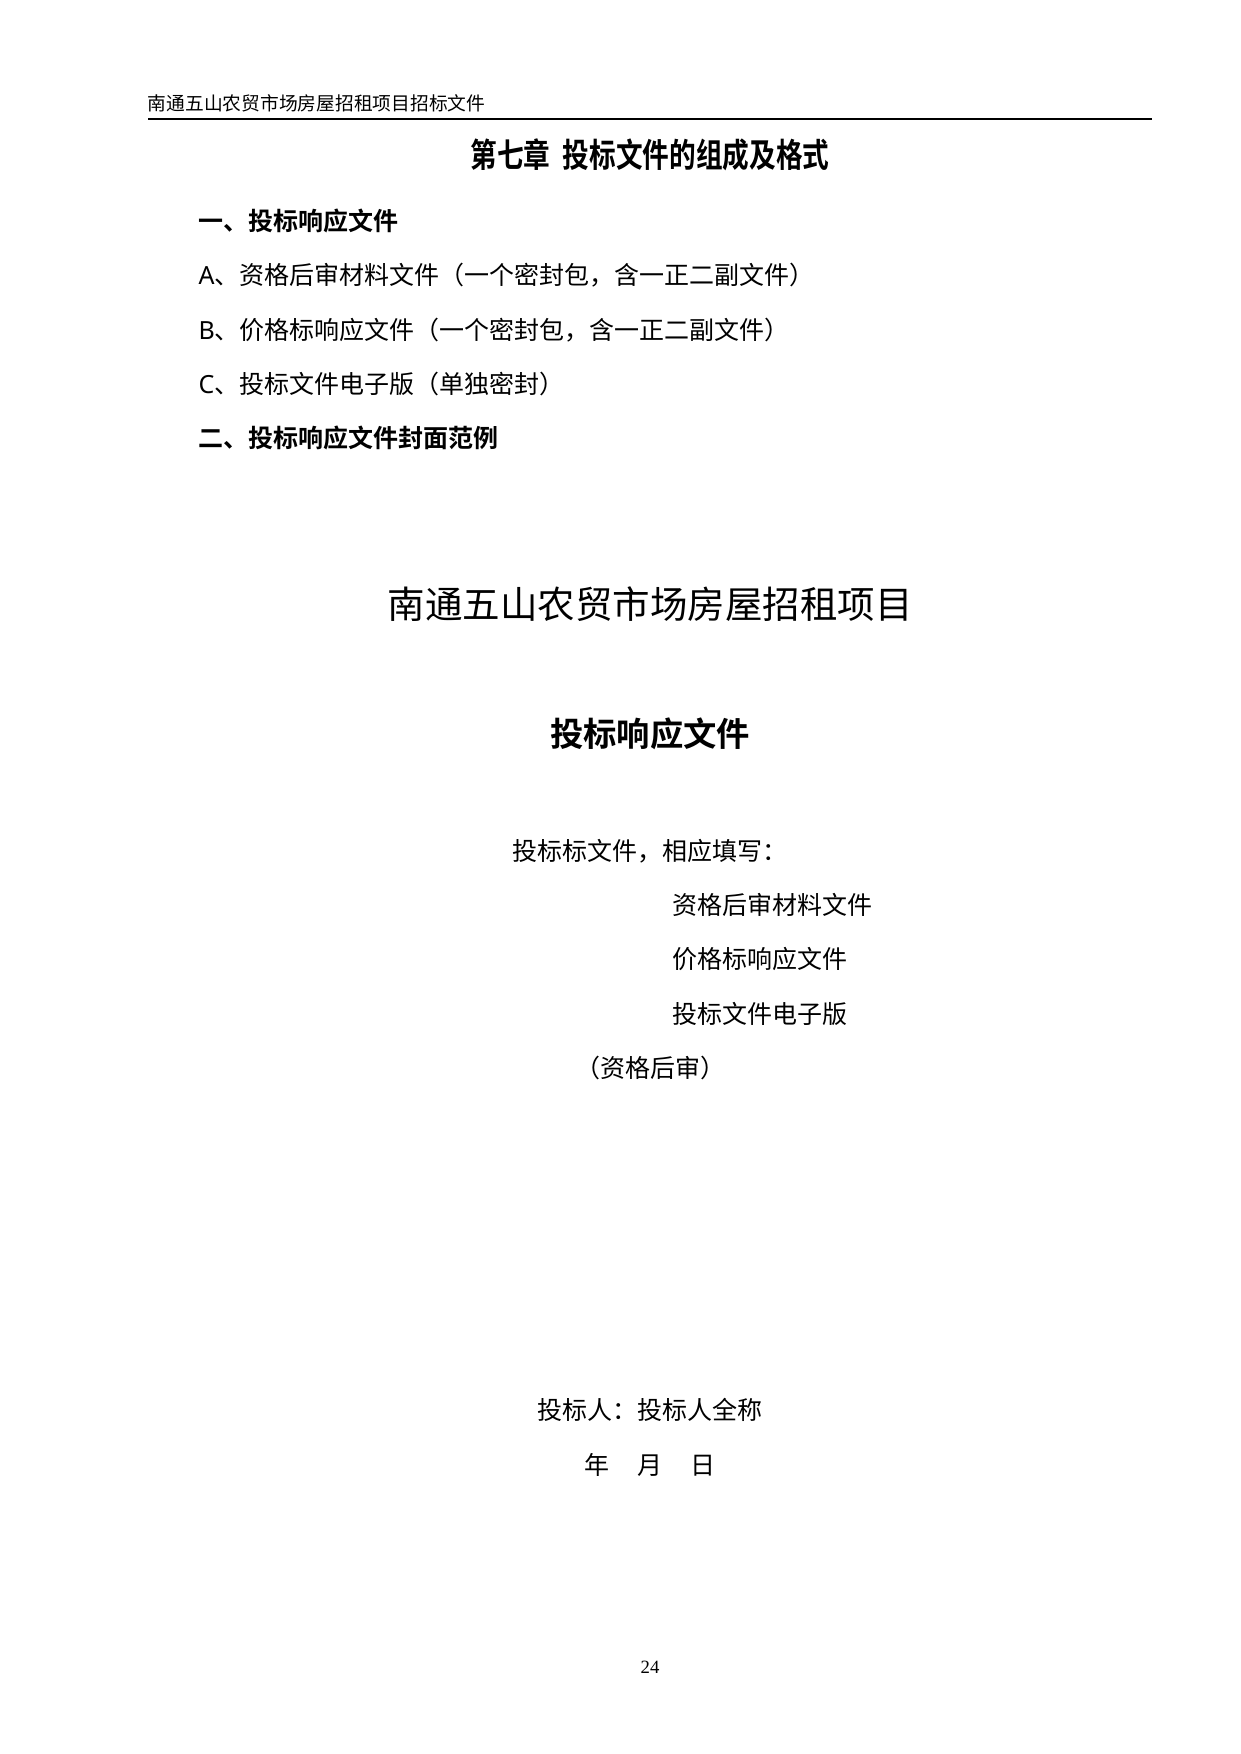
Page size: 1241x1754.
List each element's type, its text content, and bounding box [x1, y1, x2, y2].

text 投标文件电子版 [148, 994, 1152, 1030]
text （资格后审） [148, 1048, 1152, 1085]
text 二、投标响应文件封面范例 [148, 419, 1152, 455]
text 资格后审材料文件 [148, 885, 1152, 922]
text 价格标响应文件 [148, 940, 1152, 976]
text 第七章 投标文件的组成及格式 [148, 129, 1152, 177]
text 投标标文件，相应填写： [148, 831, 1152, 867]
text 一、投标响应文件 [148, 201, 1152, 238]
text 年 月 日 [148, 1445, 1152, 1481]
text A、资格后审材料文件（一个密封包，含一正二副文件） [148, 256, 1152, 292]
text 投标人：投标人全称 [148, 1391, 1152, 1427]
text 南通五山农贸市场房屋招租项目 [148, 575, 1152, 629]
text C、投标文件电子版（单独密封） [148, 364, 1152, 401]
text B、价格标响应文件（一个密封包，含一正二副文件） [148, 310, 1152, 346]
text 投标响应文件 [148, 708, 1152, 756]
